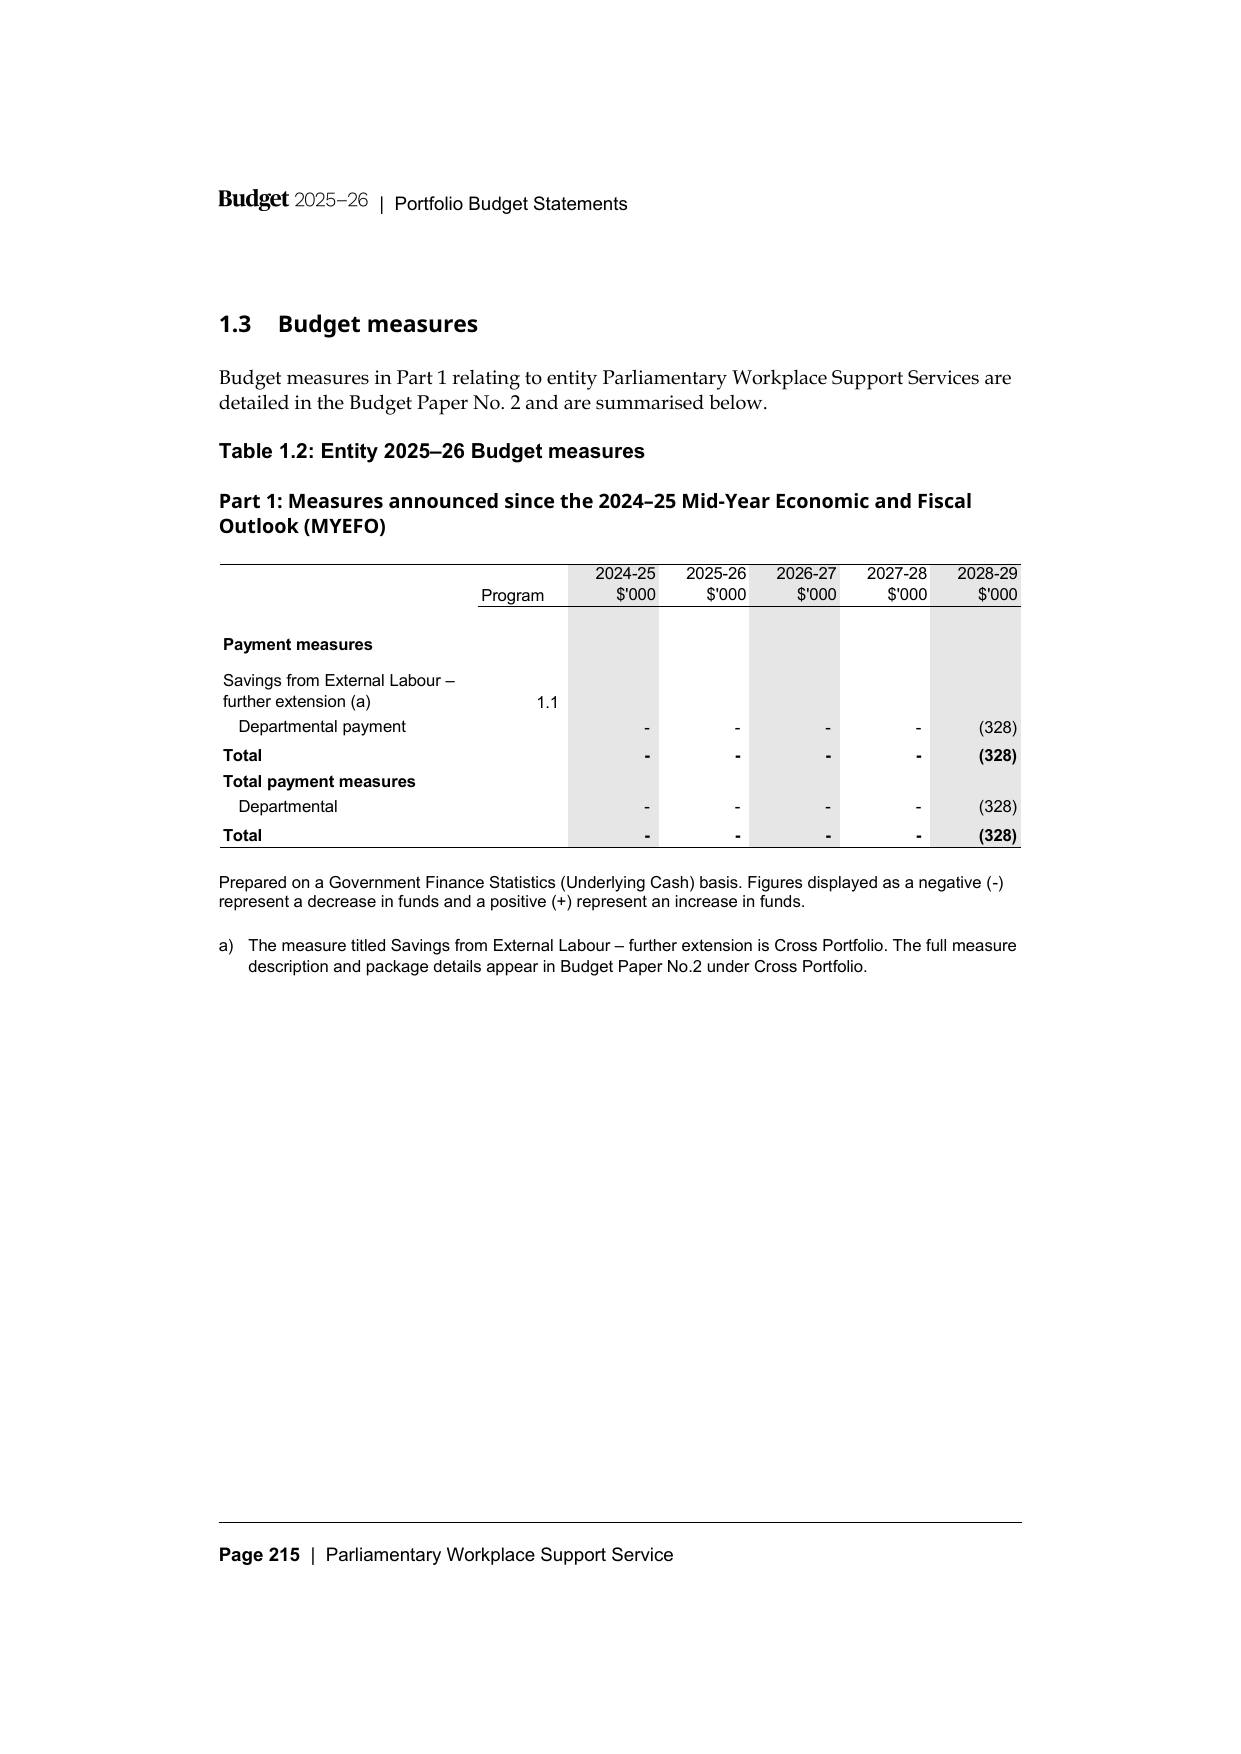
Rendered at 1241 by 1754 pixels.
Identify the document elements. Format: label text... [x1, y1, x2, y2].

picture [218, 189, 369, 211]
text Prepared on a Government Finance Statistics (Underlying Cash) basis. Figures displayed as a negative (-) represent a decrease in funds and a positive (+) represent an increase in funds. [218, 873, 1022, 911]
text Part 1: Measures announced since the 2024–25 Mid-Year Economic and Fiscal Outlook (MYEFO) [218, 488, 1022, 538]
text Budget measures in Part 1 relating to entity Parliamentary Workplace Support Services are detailed in the Budget Paper No. 2 and are summarised below. [218, 364, 1022, 414]
list The measure titled Savings from External Labour – further extension is Cross Portfolio. The full measure description and package details appear in Budget Paper No.2 under Cross Portfolio. [218, 936, 1022, 976]
subtitle Table 1.2: Entity 2025–26 Budget measures [218, 439, 1022, 463]
subtitle 1.3 Budget measures [218, 308, 1022, 339]
